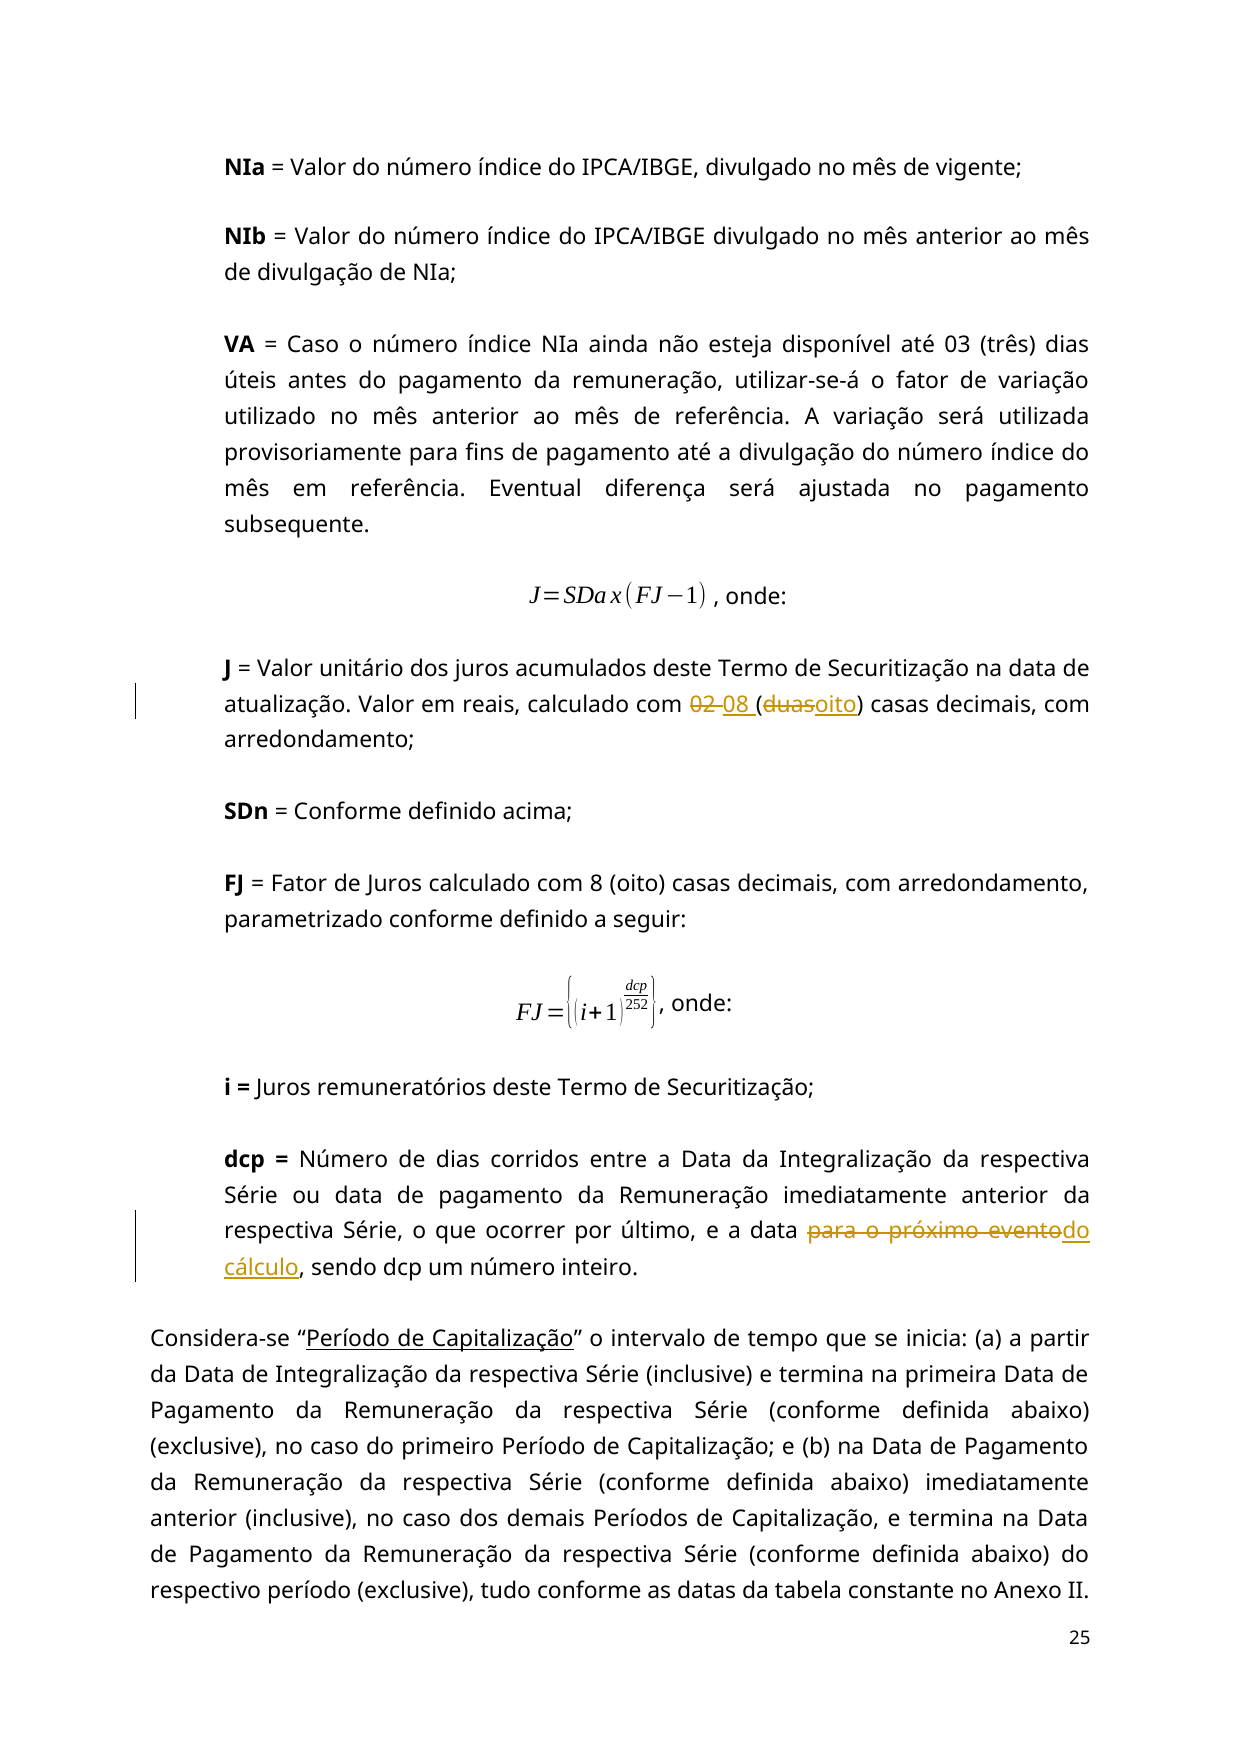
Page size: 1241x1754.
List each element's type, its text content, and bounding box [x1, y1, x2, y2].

text NIb = Valor do número índice do IPCA/IBGE divulgado no mês anterior ao mês de divulgação de NIa; [224, 220, 1090, 287]
text J = Valor unitário dos juros acumulados deste Termo de Securitização na data de atualização. Valor em reais, calculado com () casas decimais, com arredondamento; [224, 652, 1090, 755]
text , onde: [224, 580, 1090, 611]
text SDn = Conforme definido acima; [224, 795, 1090, 827]
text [150, 1322, 1090, 1605]
text , onde: [150, 975, 1090, 1030]
text dcp = Número de dias corridos entre a Data da Integralização da respectiva Série ou data de pagamento da Remuneração imediatamente anterior da respectiva Série, o que ocorrer por último, e a data , sendo dcp um número inteiro. [224, 1143, 1090, 1282]
text FJ = Fator de Juros calculado com 8 (oito) casas decimais, com arredondamento, parametrizado conforme definido a seguir: [224, 867, 1090, 934]
text NIa = Valor do número índice do IPCA/IBGE, divulgado no mês de vigente; [224, 151, 1090, 183]
text VA = Caso o número índice NIa ainda não esteja disponível até 03 (três) dias úteis antes do pagamento da remuneração, utilizar-se-á o fator de variação utilizado no mês anterior ao mês de referência. A variação será utilizada provisoriamente para fins de pagamento até a divulgação do número índice do mês em referência. Eventual diferença será ajustada no pagamento subsequente. [224, 328, 1090, 539]
text i = Juros remuneratórios deste Termo de Securitização; [224, 1071, 1090, 1102]
